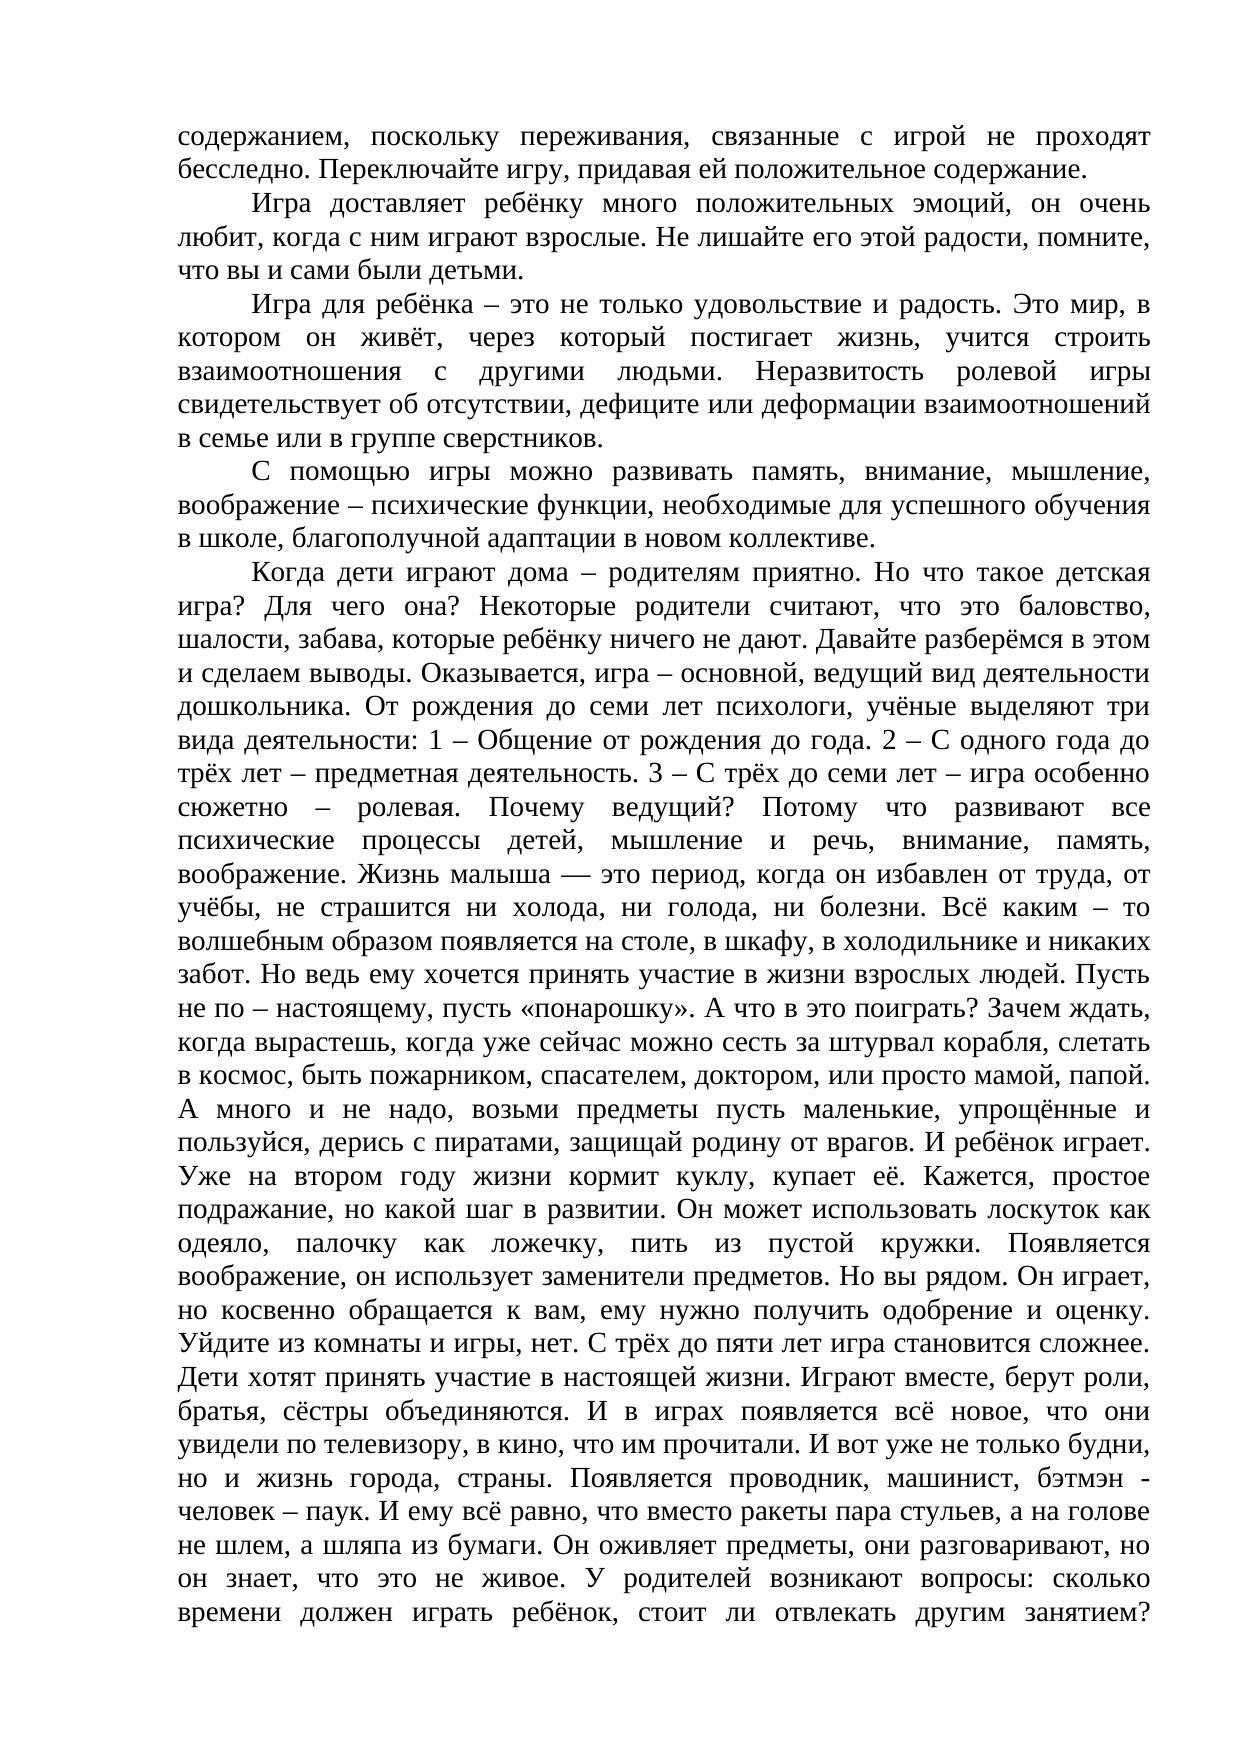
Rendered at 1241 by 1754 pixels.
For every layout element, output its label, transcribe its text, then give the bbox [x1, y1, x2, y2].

text Игра для ребёнка – это не только удовольствие и радость. Это мир, в котором он живёт, через который постигает жизнь, учится строить взаимоотношения с другими людьми. Неразвитость ролевой игры свидетельствует об отсутствии, дефиците или деформации взаимоотношений в семье или в группе сверстников. [177, 286, 1152, 453]
text С помощью игры можно развивать память, внимание, мышление, воображение – психические функции, необходимые для успешного обучения в школе, благополучной адаптации в новом коллективе. [177, 453, 1152, 554]
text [177, 118, 1152, 185]
text Игра доставляет ребёнку много положительных эмоций, он очень любит, когда с ним играют взрослые. Не лишайте его этой радости, помните, что вы и сами были детьми. [177, 185, 1152, 286]
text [177, 554, 1152, 1627]
